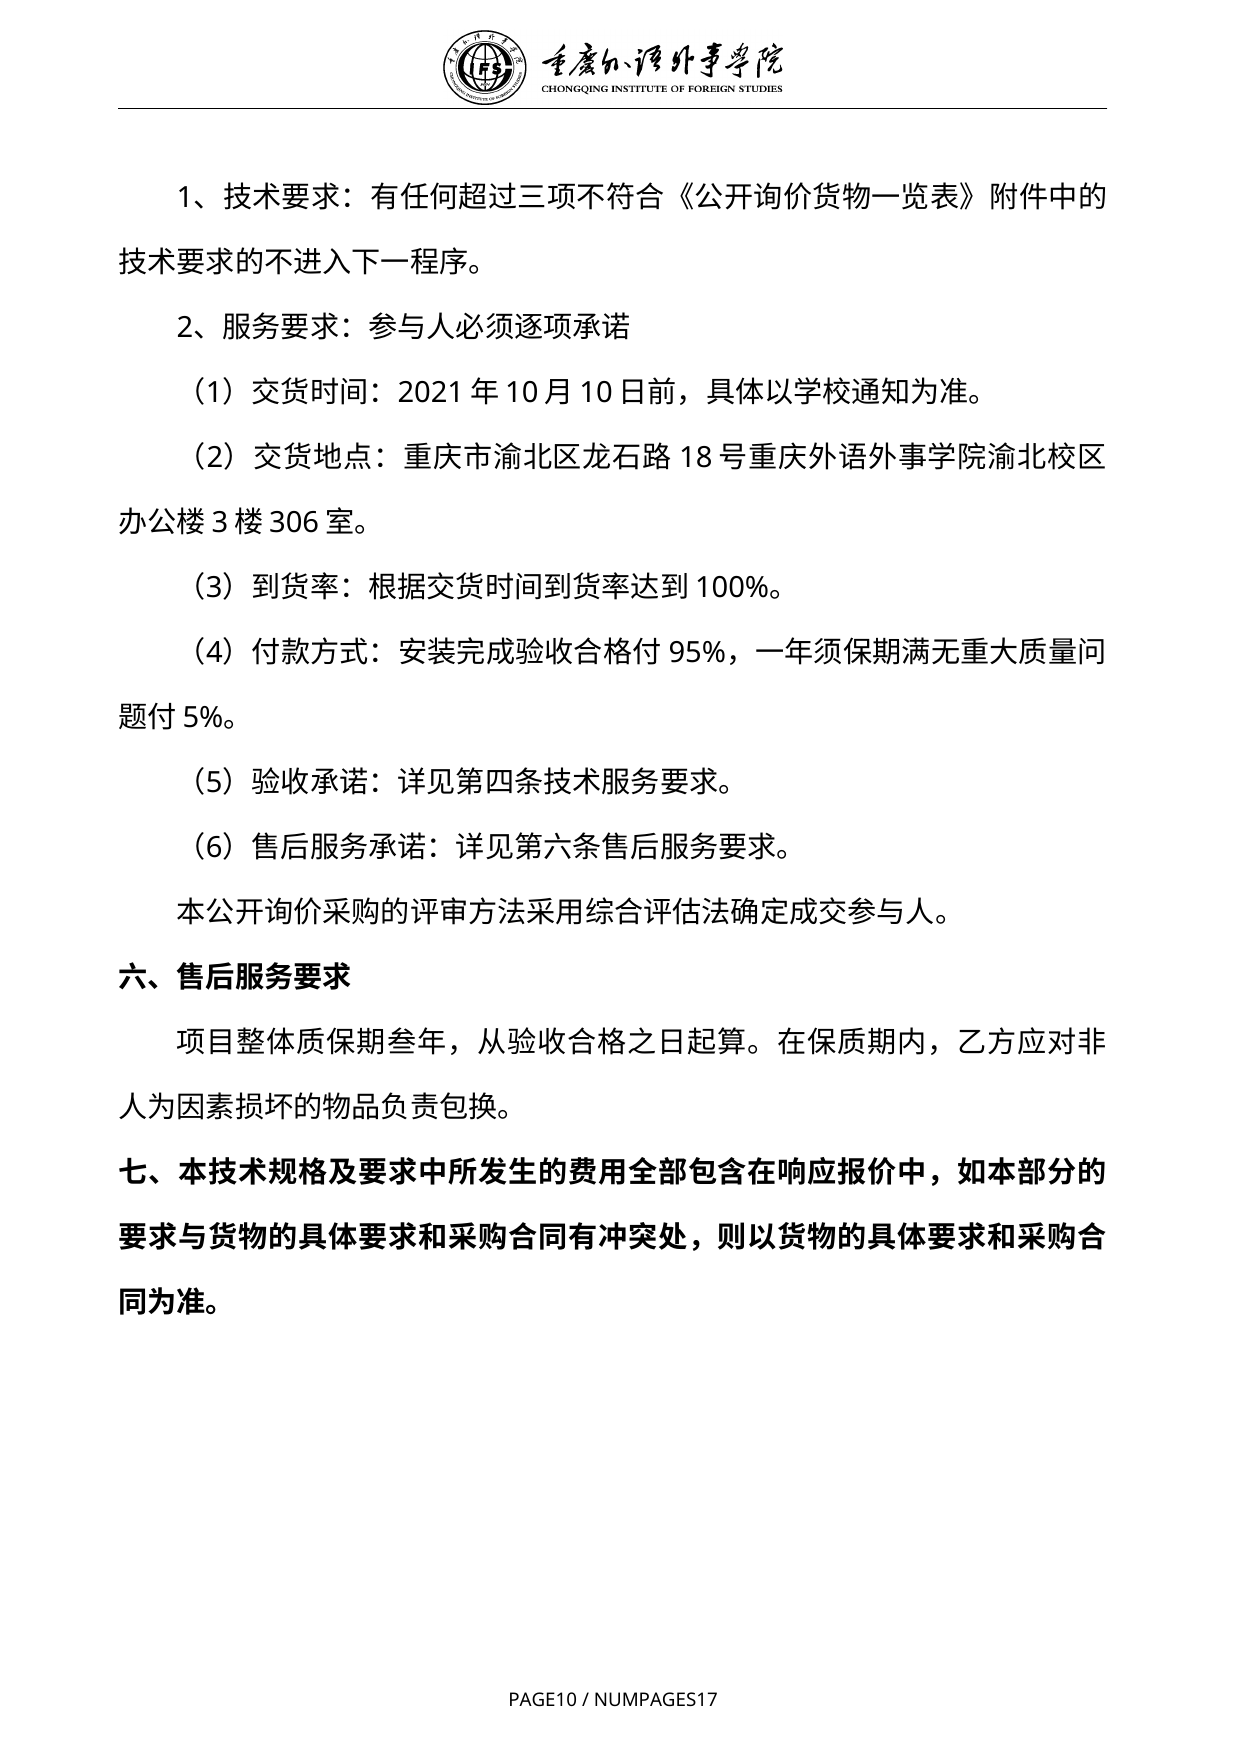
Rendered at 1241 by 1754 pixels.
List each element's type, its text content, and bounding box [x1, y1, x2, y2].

text （5）验收承诺：详见第四条技术服务要求。 [118, 747, 1107, 812]
text 项目整体质保期叁年，从验收合格之日起算。在保质期内，乙方应对非人为因素损坏的物品负责包换。 [118, 1007, 1107, 1137]
text （4）付款方式：安装完成验收合格付95%，一年须保期满无重大质量问题付5%。 [118, 617, 1107, 747]
text 六、售后服务要求 [118, 942, 1107, 1007]
text 1、技术要求：有任何超过三项不符合《公开询价货物一览表》附件中的技术要求的不进入下一程序。 [118, 162, 1107, 292]
text 2、服务要求：参与人必须逐项承诺 [118, 292, 1107, 357]
text 本公开询价采购的评审方法采用综合评估法确定成交参与人。 [118, 877, 1107, 942]
text （6）售后服务承诺：详见第六条售后服务要求。 [118, 812, 1107, 877]
text （1）交货时间：2021年10月10日前，具体以学校通知为准。 [118, 357, 1107, 422]
text （3）到货率：根据交货时间到货率达到100%。 [118, 552, 1107, 617]
text （2）交货地点：重庆市渝北区龙石路18号重庆外语外事学院渝北校区办公楼3楼306室。 [118, 422, 1107, 552]
text 七、本技术规格及要求中所发生的费用全部包含在响应报价中，如本部分的要求与货物的具体要求和采购合同有冲突处，则以货物的具体要求和采购合同为准。 [118, 1137, 1107, 1332]
